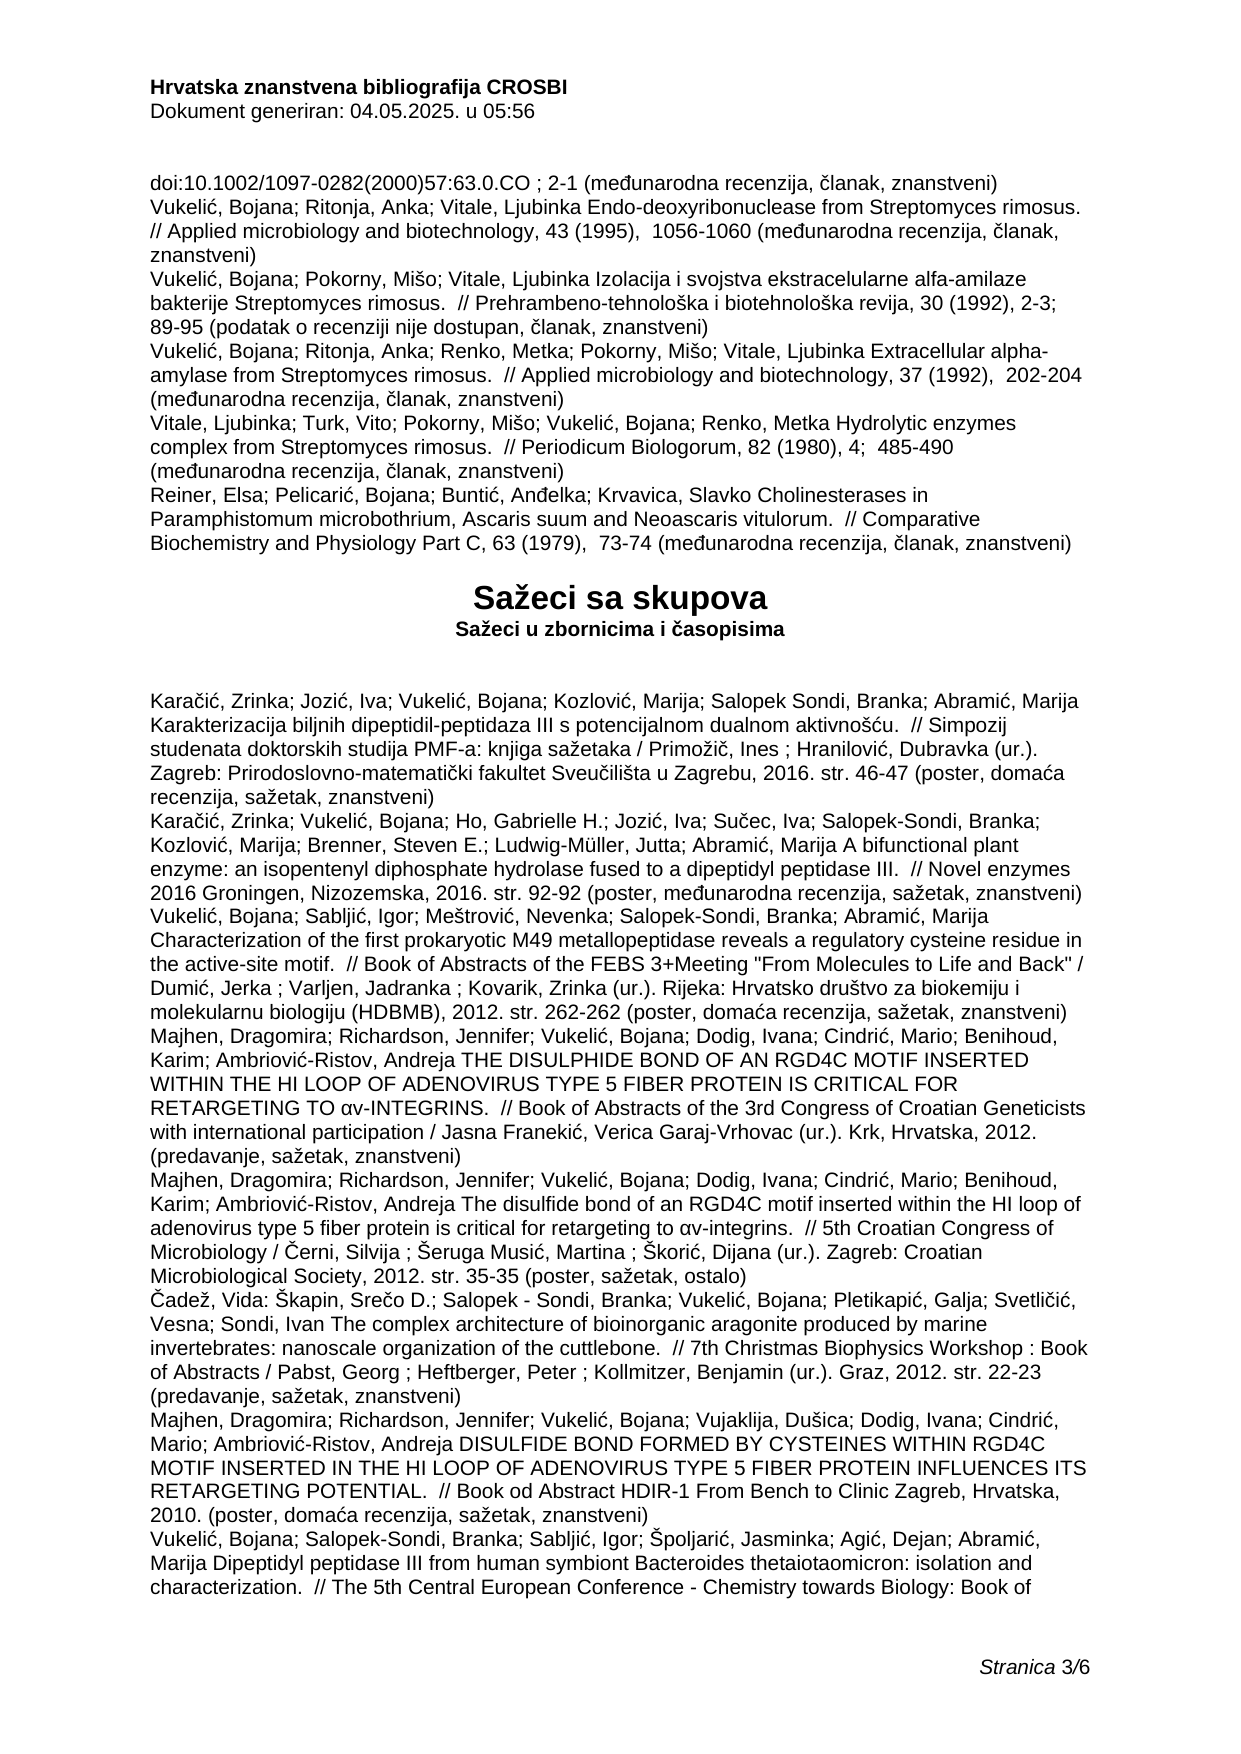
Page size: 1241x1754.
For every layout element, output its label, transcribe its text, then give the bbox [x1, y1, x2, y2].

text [150, 171, 1090, 195]
text Reiner, Elsa; Pelicarić, Bojana; Buntić, Anđelka; Krvavica, Slavko [150, 482, 1090, 554]
text Vukelić, Bojana; Pokorny, Mišo; Vitale, Ljubinka [150, 267, 1090, 339]
text Vitale, Ljubinka; Turk, Vito; Pokorny, Mišo; Vukelić, Bojana; Renko, Metka [150, 411, 1090, 482]
text Čadež, Vida: Škapin, Srečo D.; Salopek - Sondi, Branka; Vukelić, Bojana; Pletikapić, Galja; Svetličić, Vesna; Sondi, Ivan [150, 1288, 1090, 1407]
text Majhen, Dragomira; Richardson, Jennifer; Vukelić, Bojana; Dodig, Ivana; Cindrić, Mario; Benihoud, Karim; Ambriović-Ristov, Andreja [150, 1168, 1090, 1288]
text Vukelić, Bojana; Sabljić, Igor; Meštrović, Nevenka; Salopek-Sondi, Branka; Abramić, Marija [150, 904, 1090, 1024]
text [150, 1527, 1090, 1599]
text Majhen, Dragomira; Richardson, Jennifer; Vukelić, Bojana; Dodig, Ivana; Cindrić, Mario; Benihoud, Karim; Ambriović-Ristov, Andreja [150, 1024, 1090, 1168]
text Vukelić, Bojana; Ritonja, Anka; Renko, Metka; Pokorny, Mišo; Vitale, Ljubinka [150, 339, 1090, 411]
subtitle Sažeci u zbornicima i časopisima [150, 617, 1090, 641]
text Karačić, Zrinka; Jozić, Iva; Vukelić, Bojana; Kozlović, Marija; Salopek Sondi, Branka; Abramić, Marija [150, 689, 1090, 808]
subtitle Sažeci sa skupova [150, 578, 1090, 617]
text Majhen, Dragomira; Richardson, Jennifer; Vukelić, Bojana; Vujaklija, Dušica; Dodig, Ivana; Cindrić, Mario; Ambriović-Ristov, Andreja [150, 1407, 1090, 1527]
text Karačić, Zrinka; Vukelić, Bojana; Ho, Gabrielle H.; Jozić, Iva; Sučec, Iva; Salopek-Sondi, Branka; Kozlović, Marija; Brenner, Steven E.; Ludwig-Müller, Jutta; Abramić, Marija [150, 808, 1090, 904]
text Vukelić, Bojana; Ritonja, Anka; Vitale, Ljubinka [150, 195, 1090, 267]
